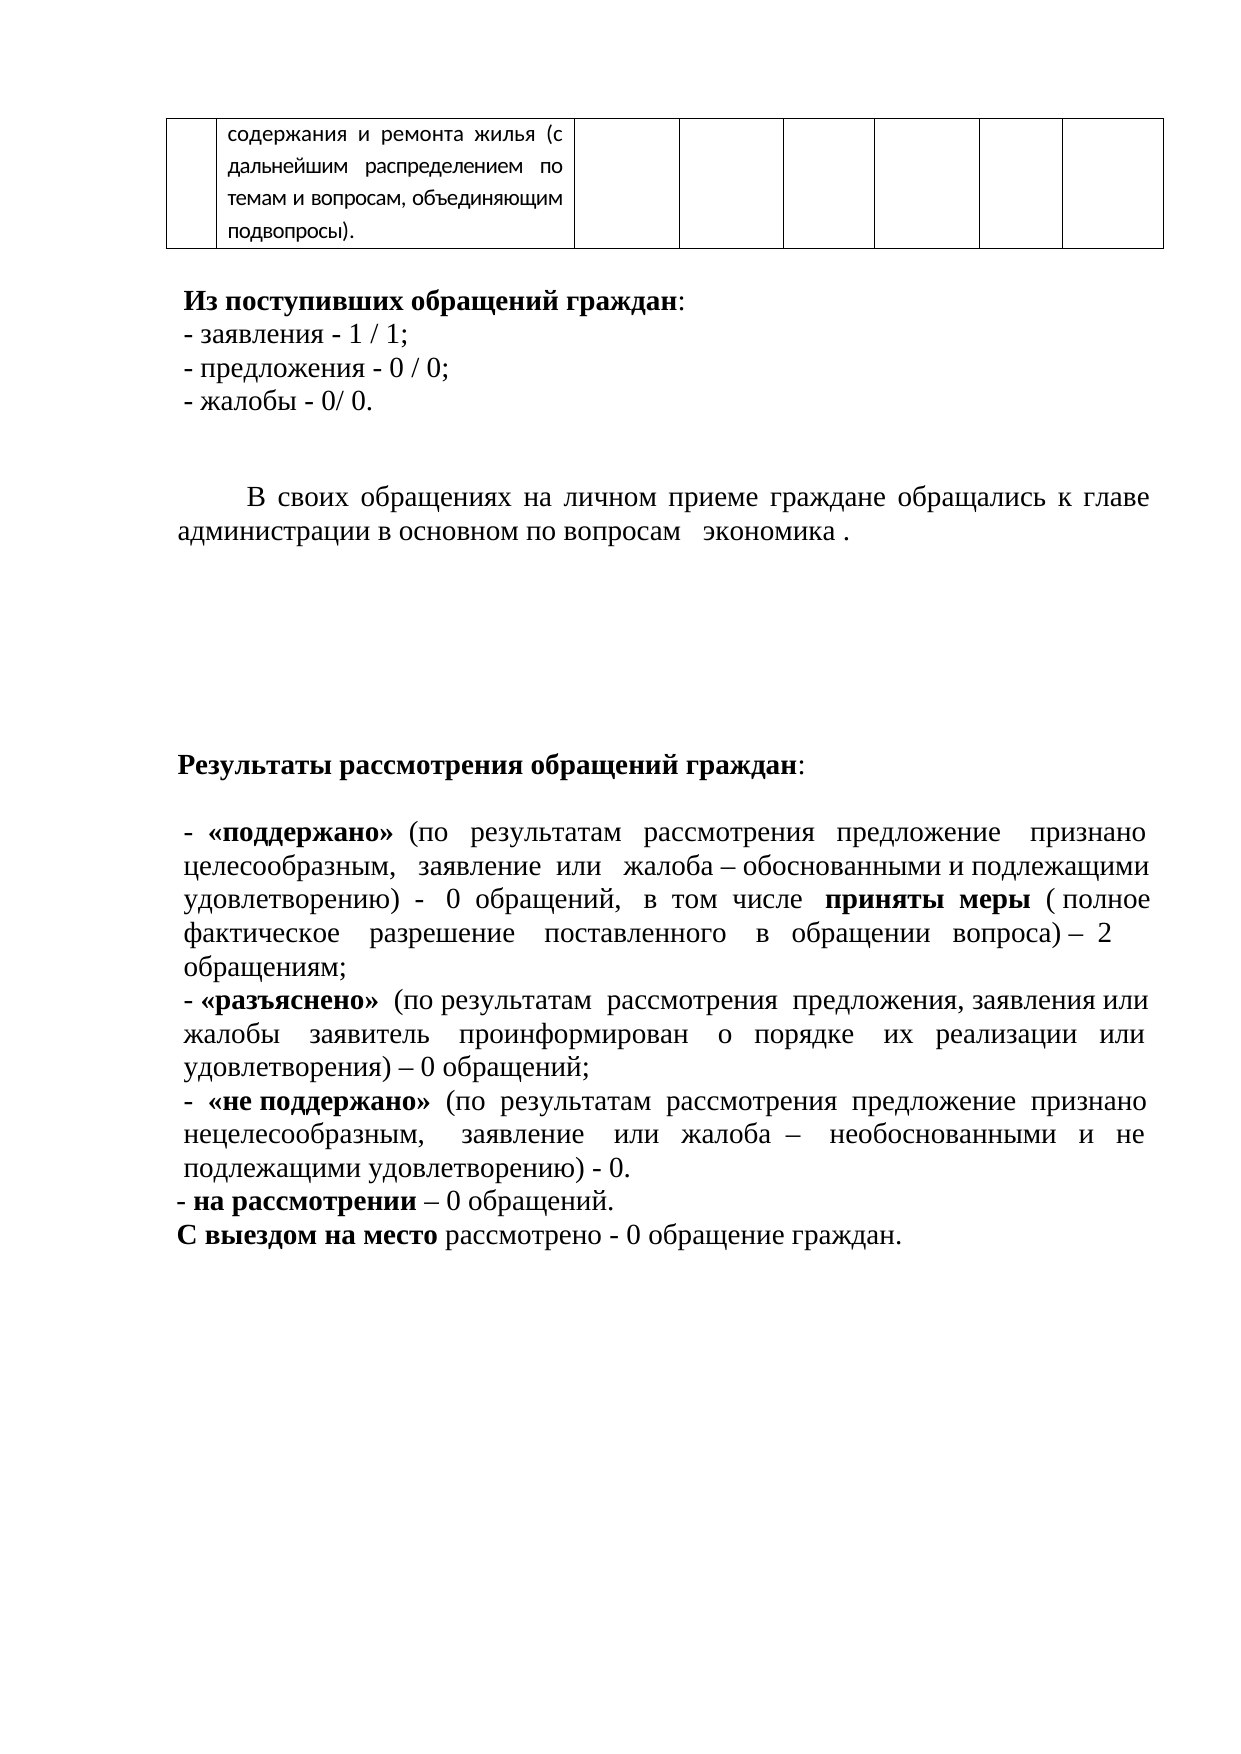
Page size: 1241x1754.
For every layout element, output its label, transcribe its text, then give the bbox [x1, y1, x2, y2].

table_cell 0 [980, 119, 1062, 248]
text - предложения - 0 / 0; [88, 350, 1152, 383]
text обращениям; [88, 949, 1152, 982]
text - «не поддержано» (по результатам рассмотрения предложение признано [88, 1083, 1152, 1116]
text - на рассмотрении – 0 обращений. [88, 1183, 1152, 1217]
text фактическое разрешение поставленного в обращении вопроса) – 2 [88, 915, 1152, 949]
table_cell 0 [875, 119, 979, 248]
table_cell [217, 119, 574, 248]
text Результаты рассмотрения обращений граждан: [177, 747, 1152, 781]
table_cell 0 [680, 119, 783, 248]
text В своих обращениях на личном приеме граждане обращались к главе администрации в основном по вопросам экономика . [177, 479, 1152, 546]
text нецелесообразным, заявление или жалоба – необоснованными и не [88, 1116, 1152, 1150]
table_cell 0 [1063, 119, 1163, 248]
text - «поддержано» (по результатам рассмотрения предложение признано [88, 814, 1152, 848]
text целесообразным, заявление или жалоба – обоснованными и подлежащими [88, 848, 1152, 882]
text - жалобы - 0/ 0. [88, 383, 1152, 417]
text жалобы заявитель проинформирован о порядке их реализации или [88, 1016, 1152, 1049]
text удовлетворения) – 0 обращений; [88, 1049, 1152, 1083]
text С выездом на место рассмотрено - 0 обращение граждан. [88, 1217, 1152, 1251]
text удовлетворению) - 0 обращений, в том числе приняты меры ( полное [88, 882, 1152, 915]
table_cell 0 [575, 119, 679, 248]
table_cell 0 [784, 119, 874, 248]
text подлежащими удовлетворению) - 0. [88, 1150, 1152, 1183]
text - заявления - 1 / 1; [88, 316, 1152, 350]
text - «разъяснено» (по результатам рассмотрения предложения, заявления или [88, 982, 1152, 1016]
text Из поступивших обращений граждан: [88, 283, 1152, 316]
